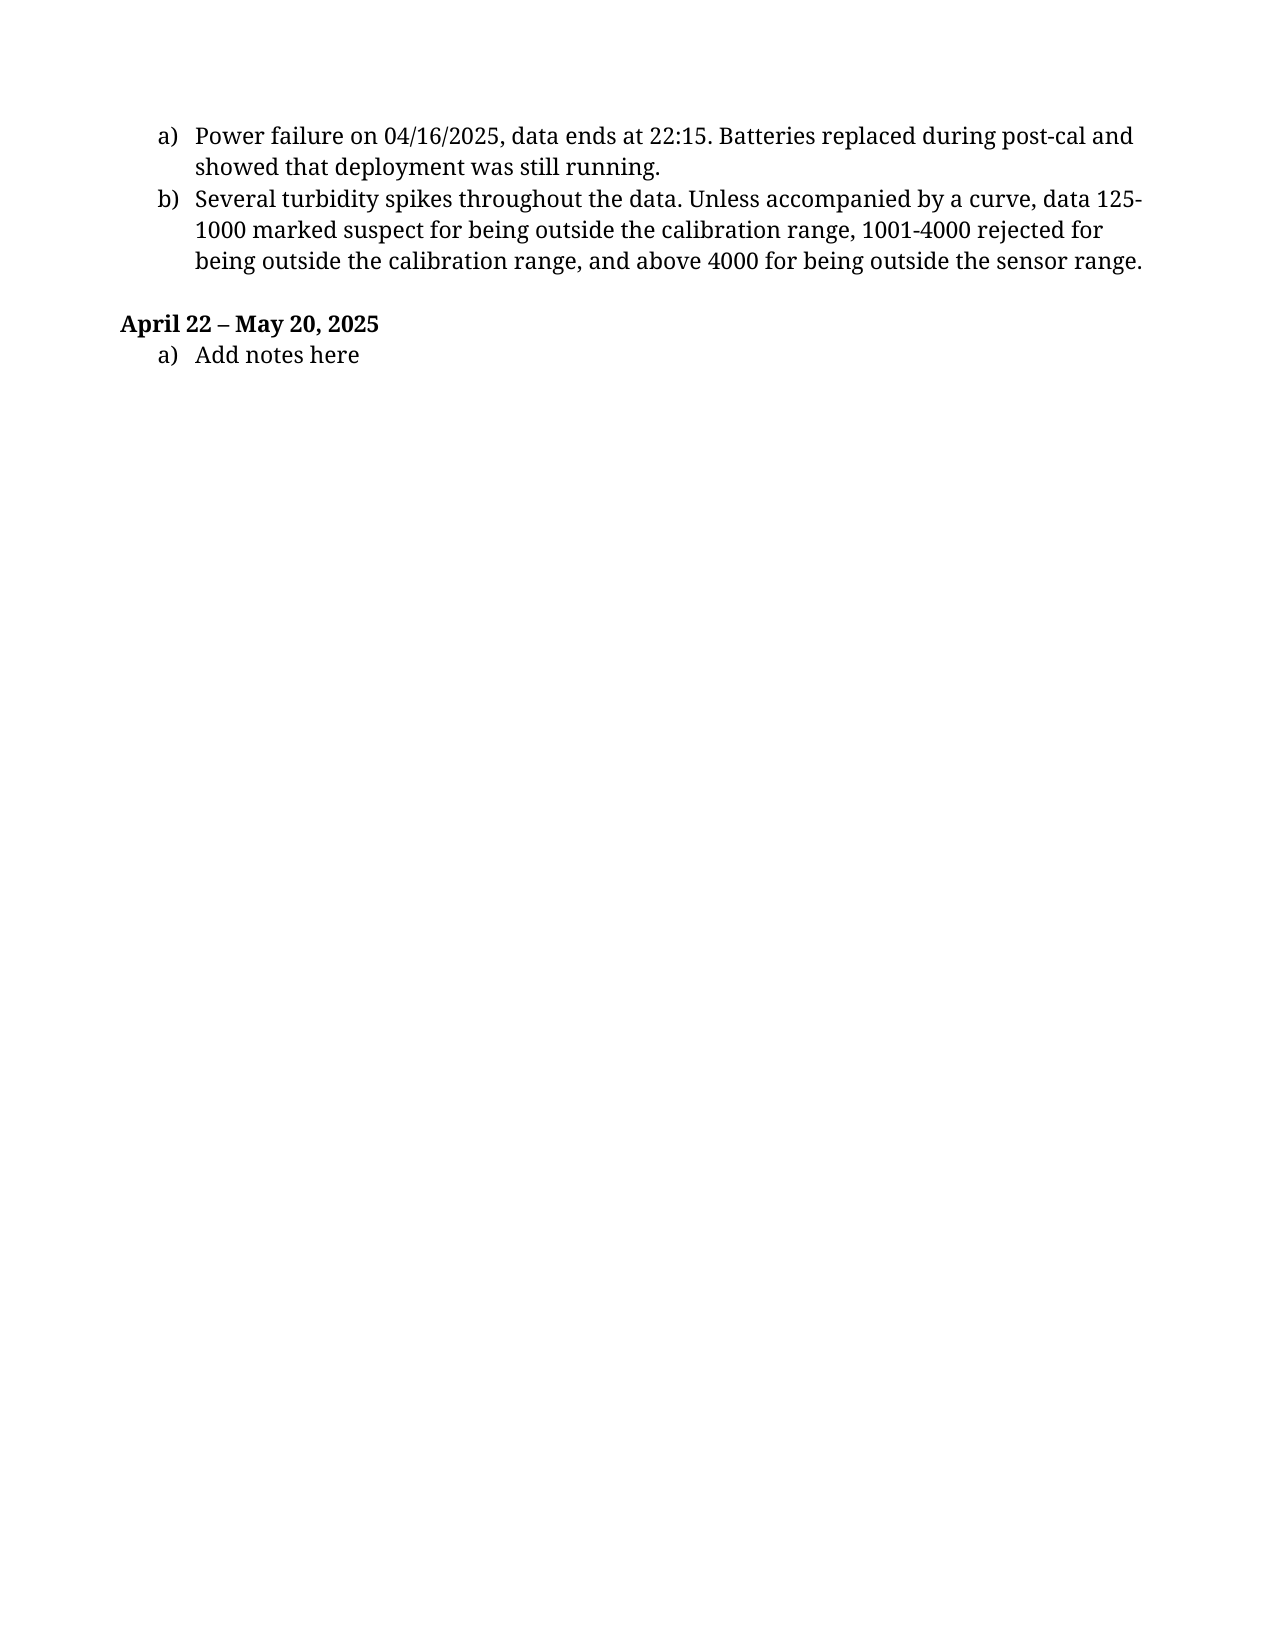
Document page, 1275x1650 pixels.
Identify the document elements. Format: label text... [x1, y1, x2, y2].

list Power failure on 04/16/2025, data ends at 22:15. Batteries replaced during post-cal and showed that deployment was still running. [157, 120, 1151, 182]
list Several turbidity spikes throughout the data. Unless accompanied by a curve, data 125-1000 marked suspect for being outside the calibration range, 1001-4000 rejected for being outside the calibration range, and above 4000 for being outside the sensor range. [157, 182, 1151, 276]
text April 22 – May 20, 2025 [120, 307, 1151, 339]
list Add notes here [157, 339, 1151, 370]
